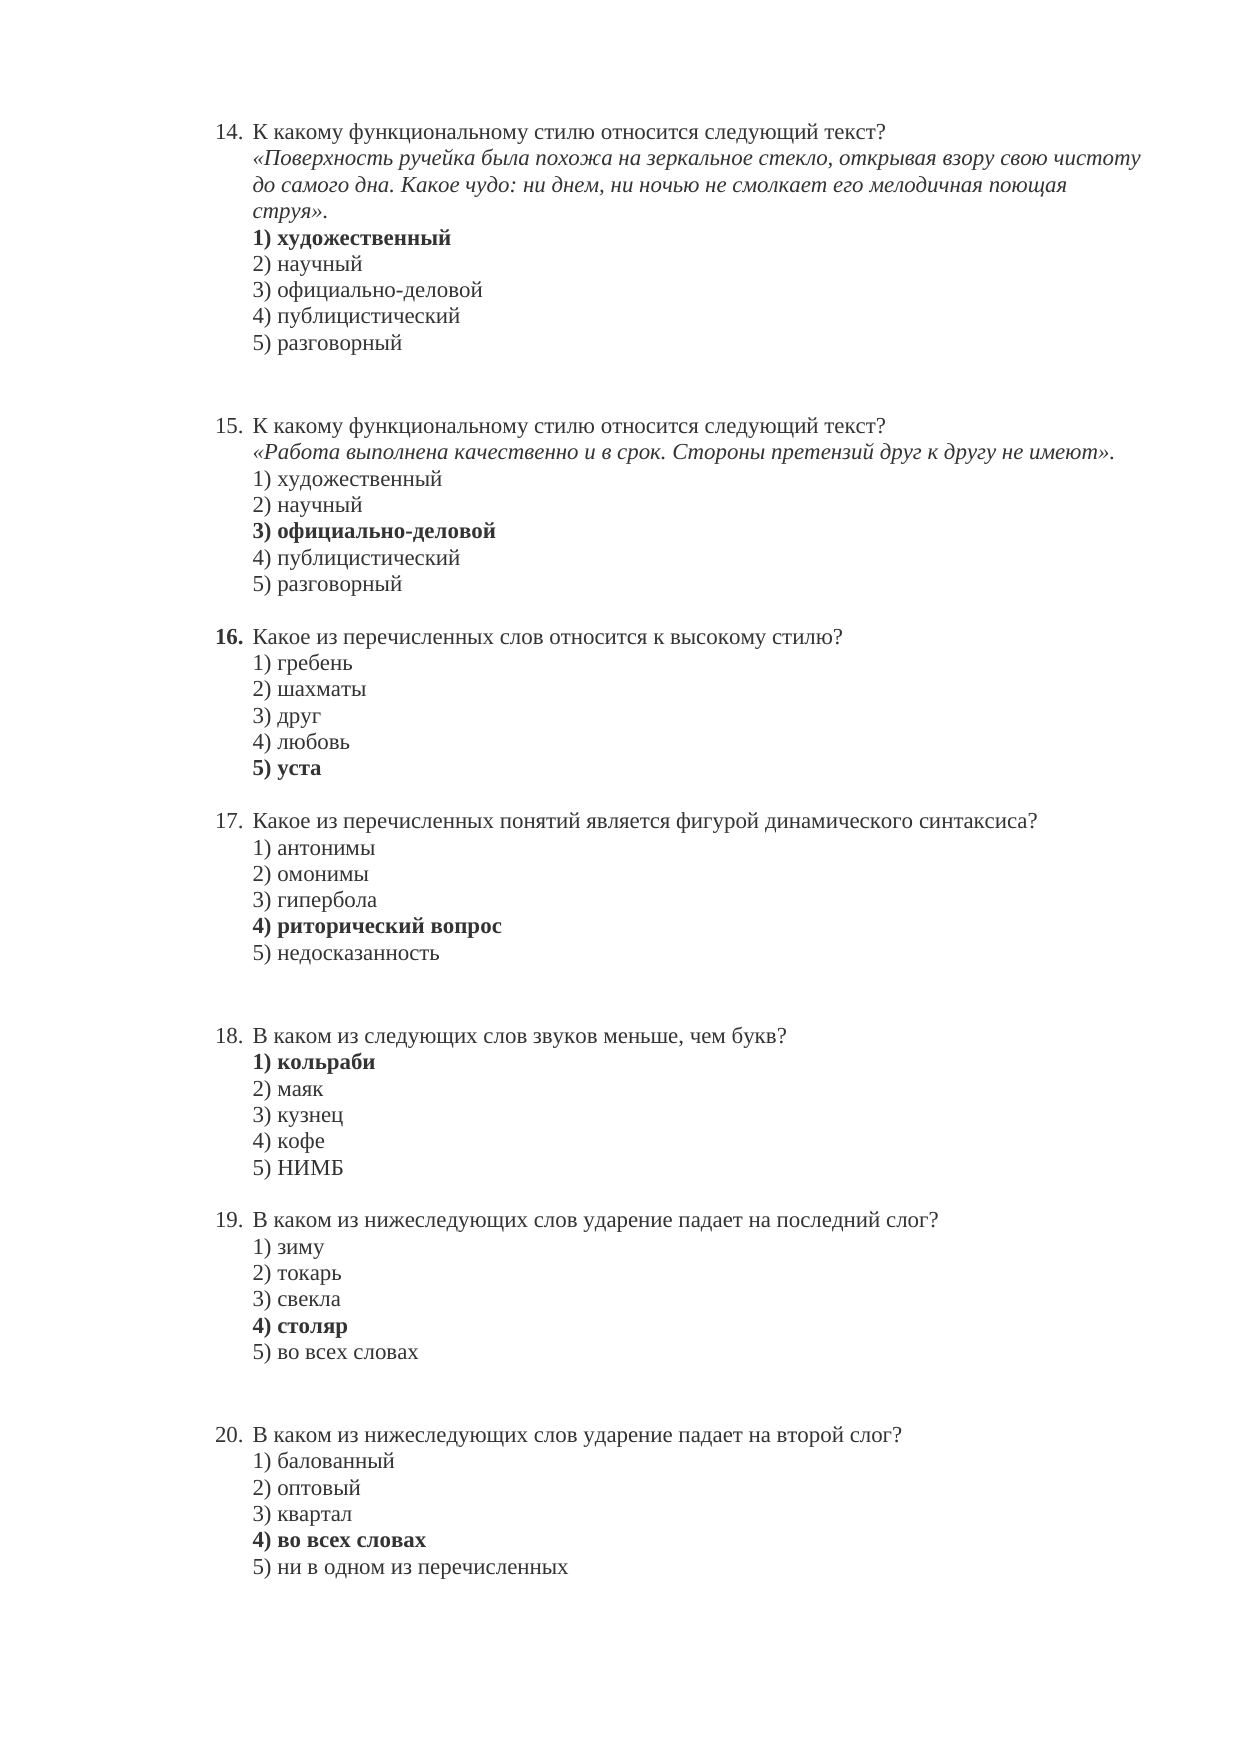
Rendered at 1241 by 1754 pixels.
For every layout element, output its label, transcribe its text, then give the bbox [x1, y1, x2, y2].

list В каком из нижеследующих слов ударение падает на последний слог? 1) зиму 2) токарь 3) свекла 4) столяр 5) во всех словах [215, 1206, 1152, 1364]
list Какое из перечисленных слов относится к высокому стилю? 1) гребень 2) шахматы 3) друг 4) любовь 5) уста [215, 623, 1152, 781]
list Какое из перечисленных понятий является фигурой динамического синтаксиса? 1) антонимы 2) омонимы 3) гипербола 4) риторический вопрос 5) недосказанность [215, 807, 1152, 965]
list К какому функциональному стилю относится следующий текст? «Поверхность ручейка была похожа на зеркальное стекло, открывая взору свою чистоту до самого дна. Какое чудо: ни днем, ни ночью не смолкает его мелодичная поющая струя». 1) художественный 2) научный 3) официально-деловой 4) публицистический 5) разговорный [215, 118, 1152, 355]
list К какому функциональному стилю относится следующий текст? «Работа выполнена качественно и в срок. Стороны претензий друг к другу не имеют». 1) художественный 2) научный 3) официально-деловой 4) публицистический 5) разговорный [215, 412, 1152, 596]
list В каком из следующих слов звуков меньше, чем букв? 1) кольраби 2) маяк 3) кузнец 4) кофе 5) НИМБ [215, 1022, 1152, 1180]
list В каком из нижеследующих слов ударение падает на второй слог? 1) балованный 2) оптовый 3) квартал 4) во всех словах 5) ни в одном из перечисленных [215, 1421, 1152, 1579]
